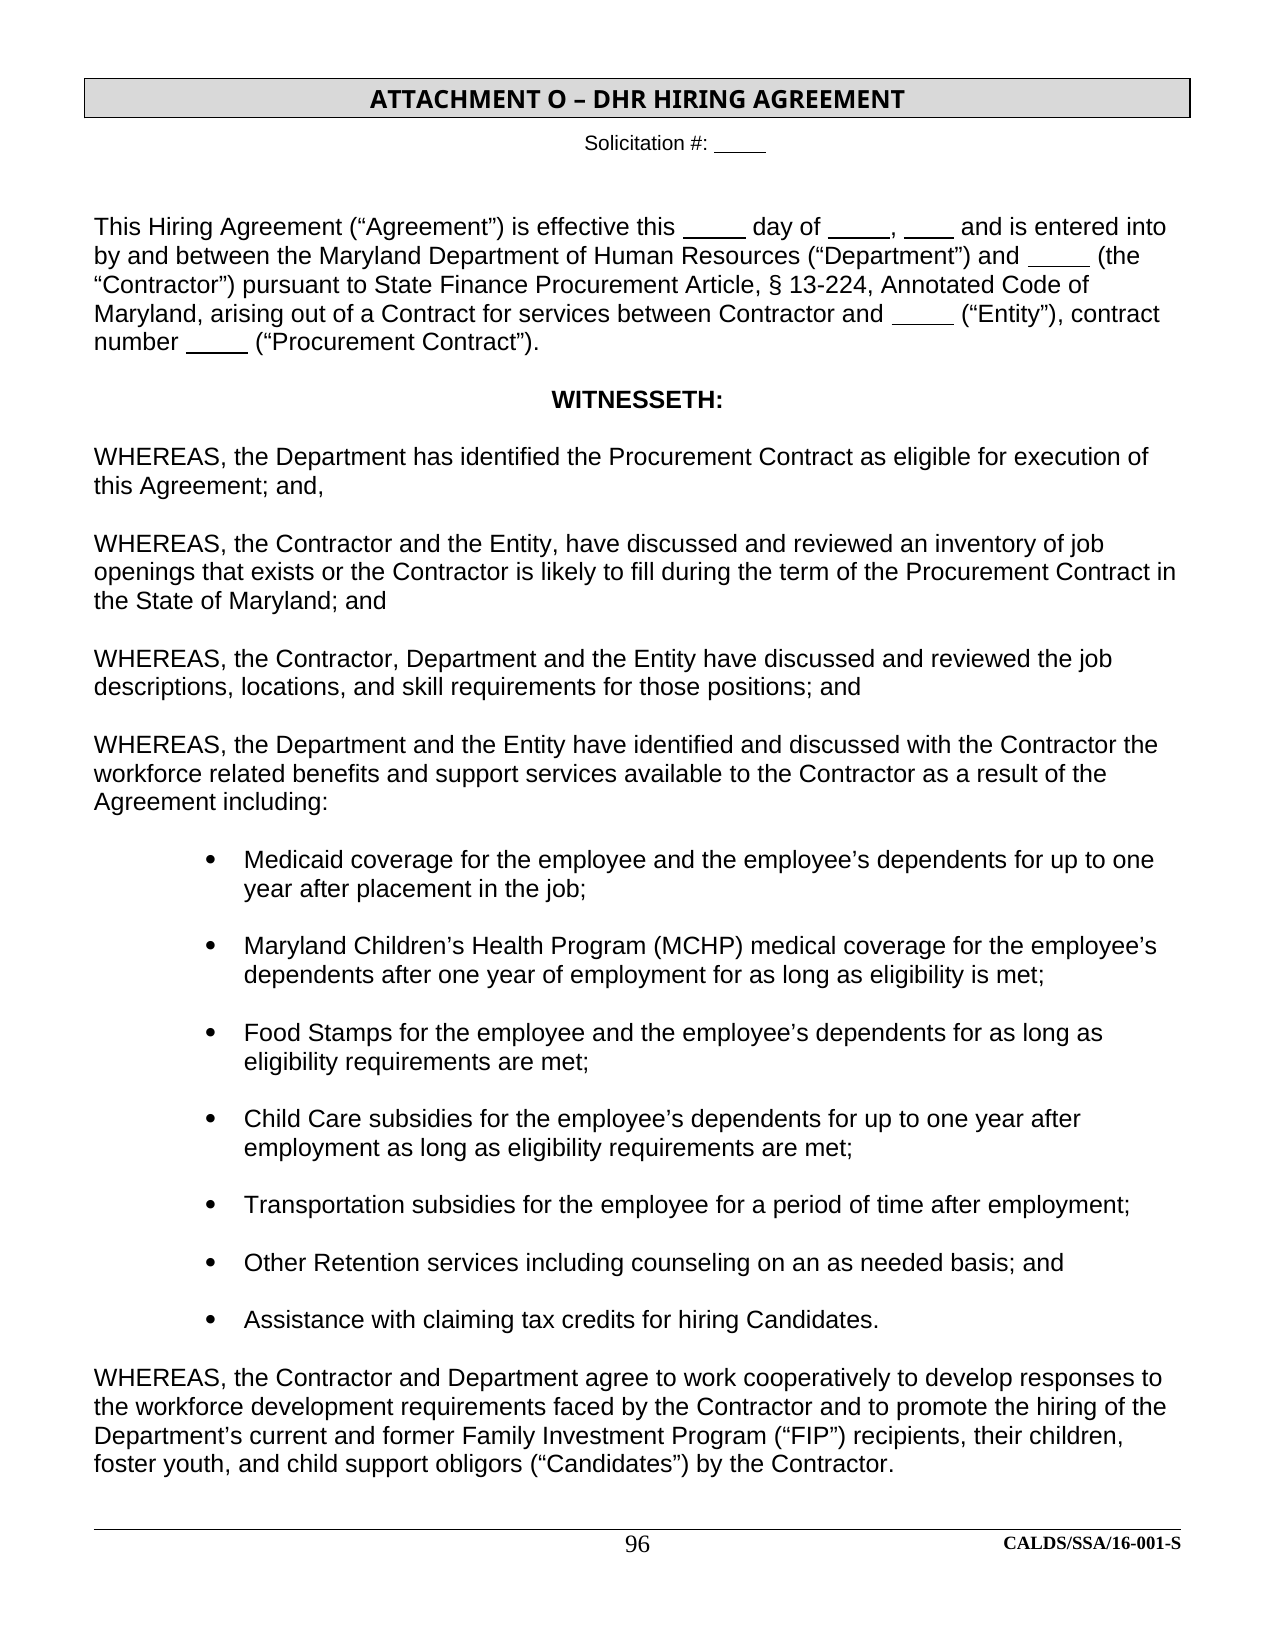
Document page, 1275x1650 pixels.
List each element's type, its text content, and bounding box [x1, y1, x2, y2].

text This Hiring Agreement (“Agreement”) is effective this day of , and is entered into by and between the Maryland Department of Human Resources (“Department”) and (the “Contractor”) pursuant to State Finance Procurement Article, § 13-224, Annotated Code of Maryland, arising out of a Contract for services between Contractor and (“Entity”), contract number (“Procurement Contract”). [94, 212, 1181, 356]
text WHEREAS, the Contractor and Department agree to work cooperatively to develop responses to the workforce development requirements faced by the Contractor and to promote the hiring of the Department’s current and former Family Investment Program (“FIP”) recipients, their children, foster youth, and child support obligors (“Candidates”) by the Contractor. [94, 1363, 1181, 1478]
subtitle ATTACHMENT O – DHR HIRING AGREEMENT [85, 79, 1189, 117]
list Child Care subsidies for the employee’s dependents for up to one year after employment as long as eligibility requirements are met; [206, 1104, 1181, 1162]
text Solicitation #: [94, 131, 1181, 155]
text WHEREAS, the Contractor and the Entity, have discussed and reviewed an inventory of job openings that exists or the Contractor is likely to fill during the term of the Procurement Contract in the State of Maryland; and [94, 529, 1181, 615]
text WHEREAS, the Contractor, Department and the Entity have discussed and reviewed the job descriptions, locations, and skill requirements for those positions; and [94, 644, 1181, 701]
list Assistance with claiming tax credits for hiring Candidates. [206, 1306, 1181, 1334]
text WHEREAS, the Department has identified the Procurement Contract as eligible for execution of this Agreement; and, [94, 442, 1181, 500]
list Transportation subsidies for the employee for a period of time after employment; [206, 1190, 1181, 1219]
list Food Stamps for the employee and the employee’s dependents for as long as eligibility requirements are met; [206, 1018, 1181, 1075]
text WHEREAS, the Department and the Entity have identified and discussed with the Contractor the workforce related benefits and support services available to the Contractor as a result of the Agreement including: [94, 730, 1181, 816]
list Other Retention services including counseling on an as needed basis; and [206, 1248, 1181, 1277]
text WITNESSETH: [94, 385, 1181, 414]
list Medicaid coverage for the employee and the employee’s dependents for up to one year after placement in the job; [206, 845, 1181, 902]
list Maryland Children’s Health Program (MCHP) medical coverage for the employee’s dependents after one year of employment for as long as eligibility is met; [206, 931, 1181, 989]
